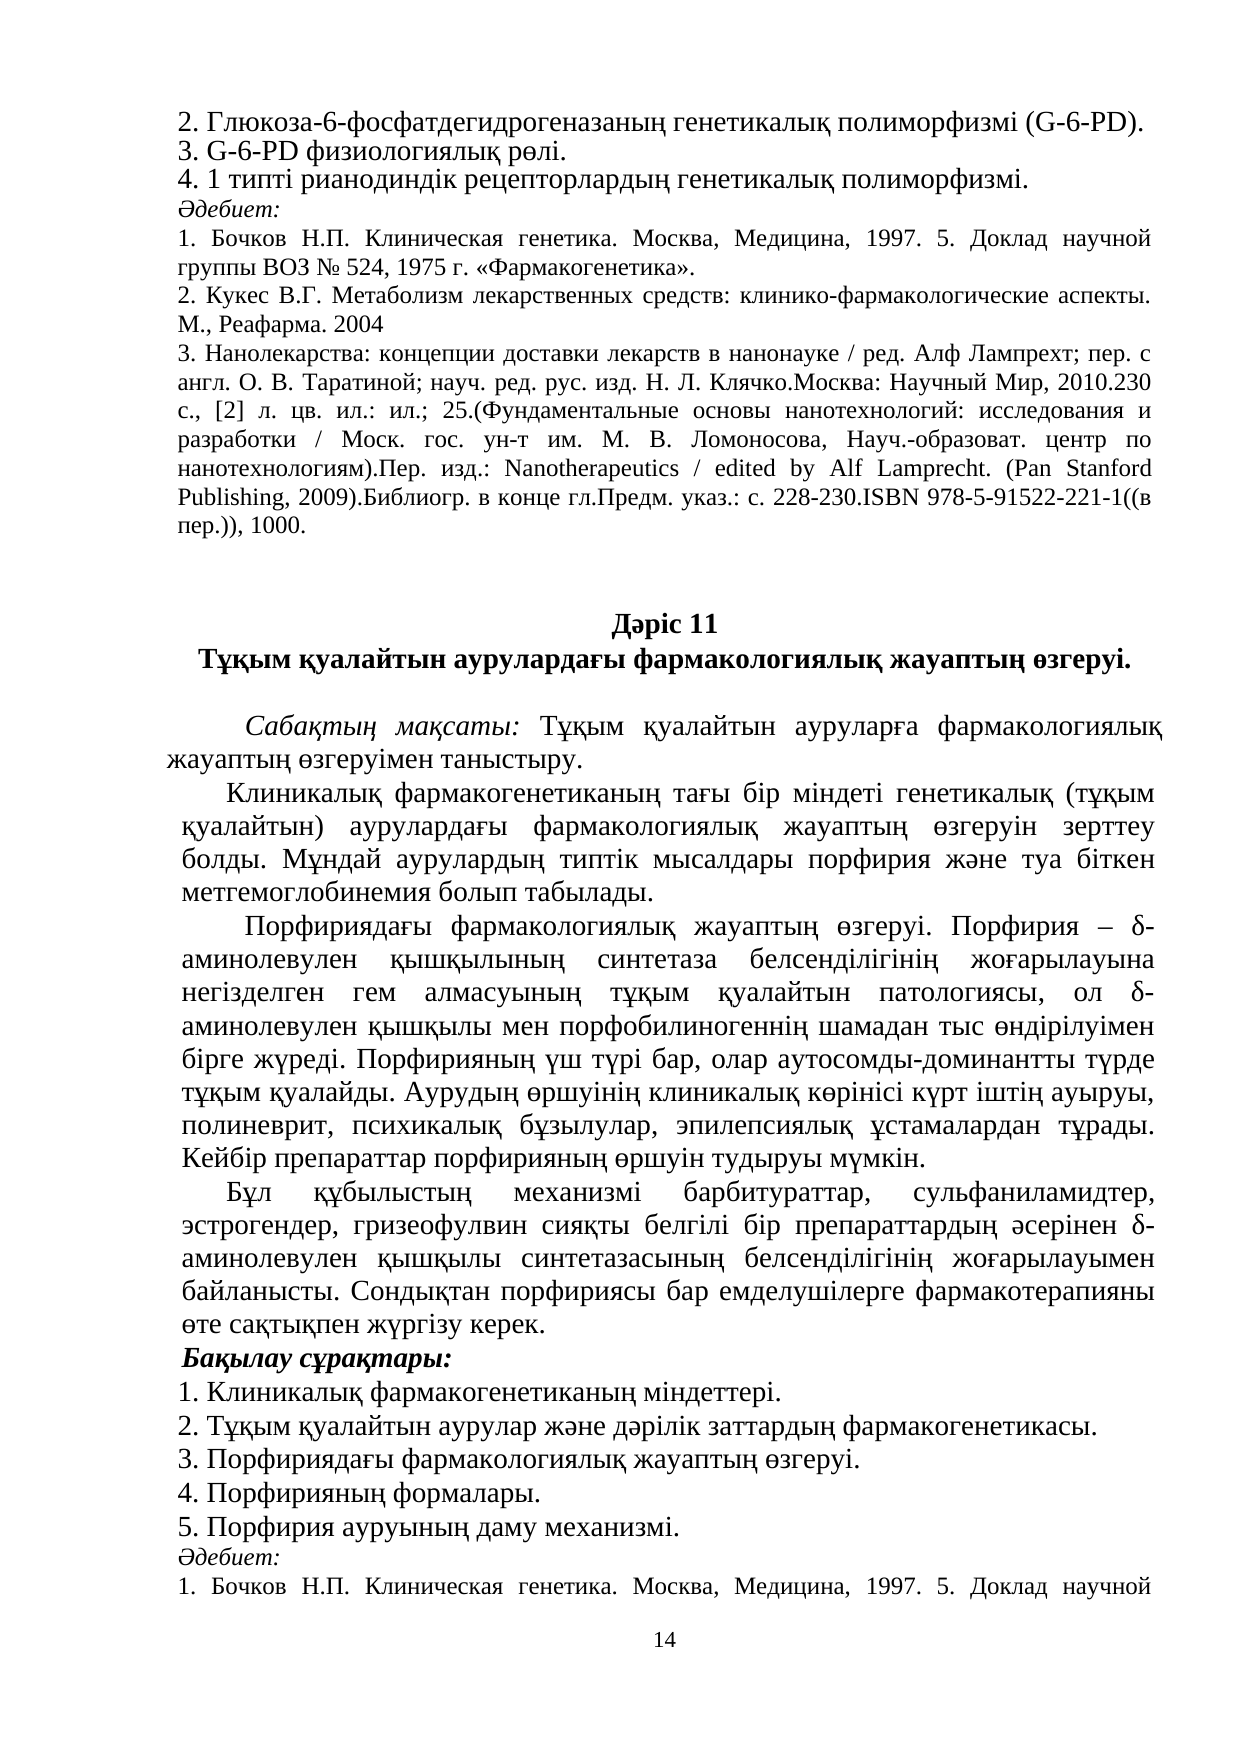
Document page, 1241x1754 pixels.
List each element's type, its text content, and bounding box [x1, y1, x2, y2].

text 2. Тұқым қуалайтын аурулар және дәрілік заттардың фармакогенетикасы. [177, 1408, 1163, 1441]
list Бочков Н.П. Клиническая генетика. Москва, Медицина, 1997. 5. Доклад научной группы ВОЗ № 524, 1975 г. «Фармакогенетика». [177, 223, 1151, 281]
subtitle Порфириядағы фармакологиялық жауаптың өзгеруі. Порфирия – δ-аминолевулен қышқылының синтетаза белсенділігінің жоғарылауына негізделген гем алмасуының тұқым қуалайтын патологиясы, ол δ-аминолевулен қышқылы мен порфобилиногеннің шамадан тыс өндірілуімен бірге жүреді. Порфирияның үш түрі бар, олар аутосомды-доминантты түрде тұқым қуалайды. Аурудың өршуінің клиникалық көрінісі күрт іштің ауыруы, полиневрит, психикалық бұзылулар, эпилепсиялық ұстамалардан тұрады. Кейбір препараттар порфирияның өршуін тудыруы мүмкін. [181, 909, 1156, 1174]
text Бақылау сұрақтары: [167, 1341, 1152, 1374]
list Нанолекарства: концепции доставки лекарств в нанонауке / ред. Алф Лампрехт; пер. с англ. О. В. Таратиной; науч. ред. рус. изд. Н. Л. Клячко.Москва: Научный Мир, 2010.230 с., [2] л. цв. ил.: ил.; 25.(Фундаментальные основы нанотехнологий: исследования и разработки / Моск. гос. ун-т им. М. В. Ломоносова, Науч.-образоват. центр по нанотехнологиям).Пер. изд.: Nanotherapeutics / edited by Alf Lamprecht. (Pan Stanford Publishing, 2009).Библиогр. в конце гл.Предм. указ.: с. 228-230.ISBN 978-5-91522-221-1((в пер.)), 1000. [177, 338, 1152, 539]
text 5. Порфирия ауруының даму механизмі. [177, 1509, 1163, 1542]
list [177, 1571, 1151, 1600]
subtitle Бұл құбылыстың механизмі барбитураттар, сульфаниламидтер, эстрогендер, гризеофулвин сияқты белгілі бір препараттардың әсерінен δ-аминолевулен қышқылы синтетазасының белсенділігінің жоғарылауымен байланысты. Сондықтан порфириясы бар емделушілерге фармакотерапияны өте сақтықпен жүргізу керек. [181, 1175, 1156, 1341]
subtitle Сабақтың мақсаты: Тұқым қуалайтын ауруларға фармакологиялық жауаптың өзгеруімен таныстыру. [167, 709, 1163, 775]
list Әдебиет: [177, 194, 1151, 223]
list Кукес В.Г. Метаболизм лекарственных средств: клинико-фармакологические аспекты. М., Реафарма. 2004 [177, 281, 1152, 338]
list Әдебиет: [177, 1542, 1151, 1571]
text Тұқым қуалайтын аурулардағы фармакологиялық жауаптың өзгеруі. [167, 641, 1163, 674]
text 1. Клиникалық фармакогенетиканың міндеттері. [177, 1374, 1163, 1408]
text Дәріс 11 [222, 607, 1107, 640]
subtitle Клиникалық фармакогенетиканың тағы бір міндеті генетикалық (тұқым қуалайтын) аурулардағы фармакологиялық жауаптың өзгеруін зерттеу болды. Мұндай аурулардың типтік мысалдары порфирия және туа біткен метгемоглобинемия болып табылады. [181, 776, 1156, 908]
text 3. G-6-PD физиологиялық рөлі. [177, 137, 1163, 166]
text 4. Порфирияның формалары. [177, 1475, 1163, 1509]
text 3. Порфириядағы фармакологиялық жауаптың өзгеруі. [177, 1441, 1163, 1475]
text 2. Глюкоза-6-фосфатдегидрогеназаның генетикалық полиморфизмі (G-6-PD). [177, 108, 1163, 137]
text 4. 1 типті рианодиндік рецепторлардың генетикалық полиморфизмі. [177, 166, 1163, 194]
